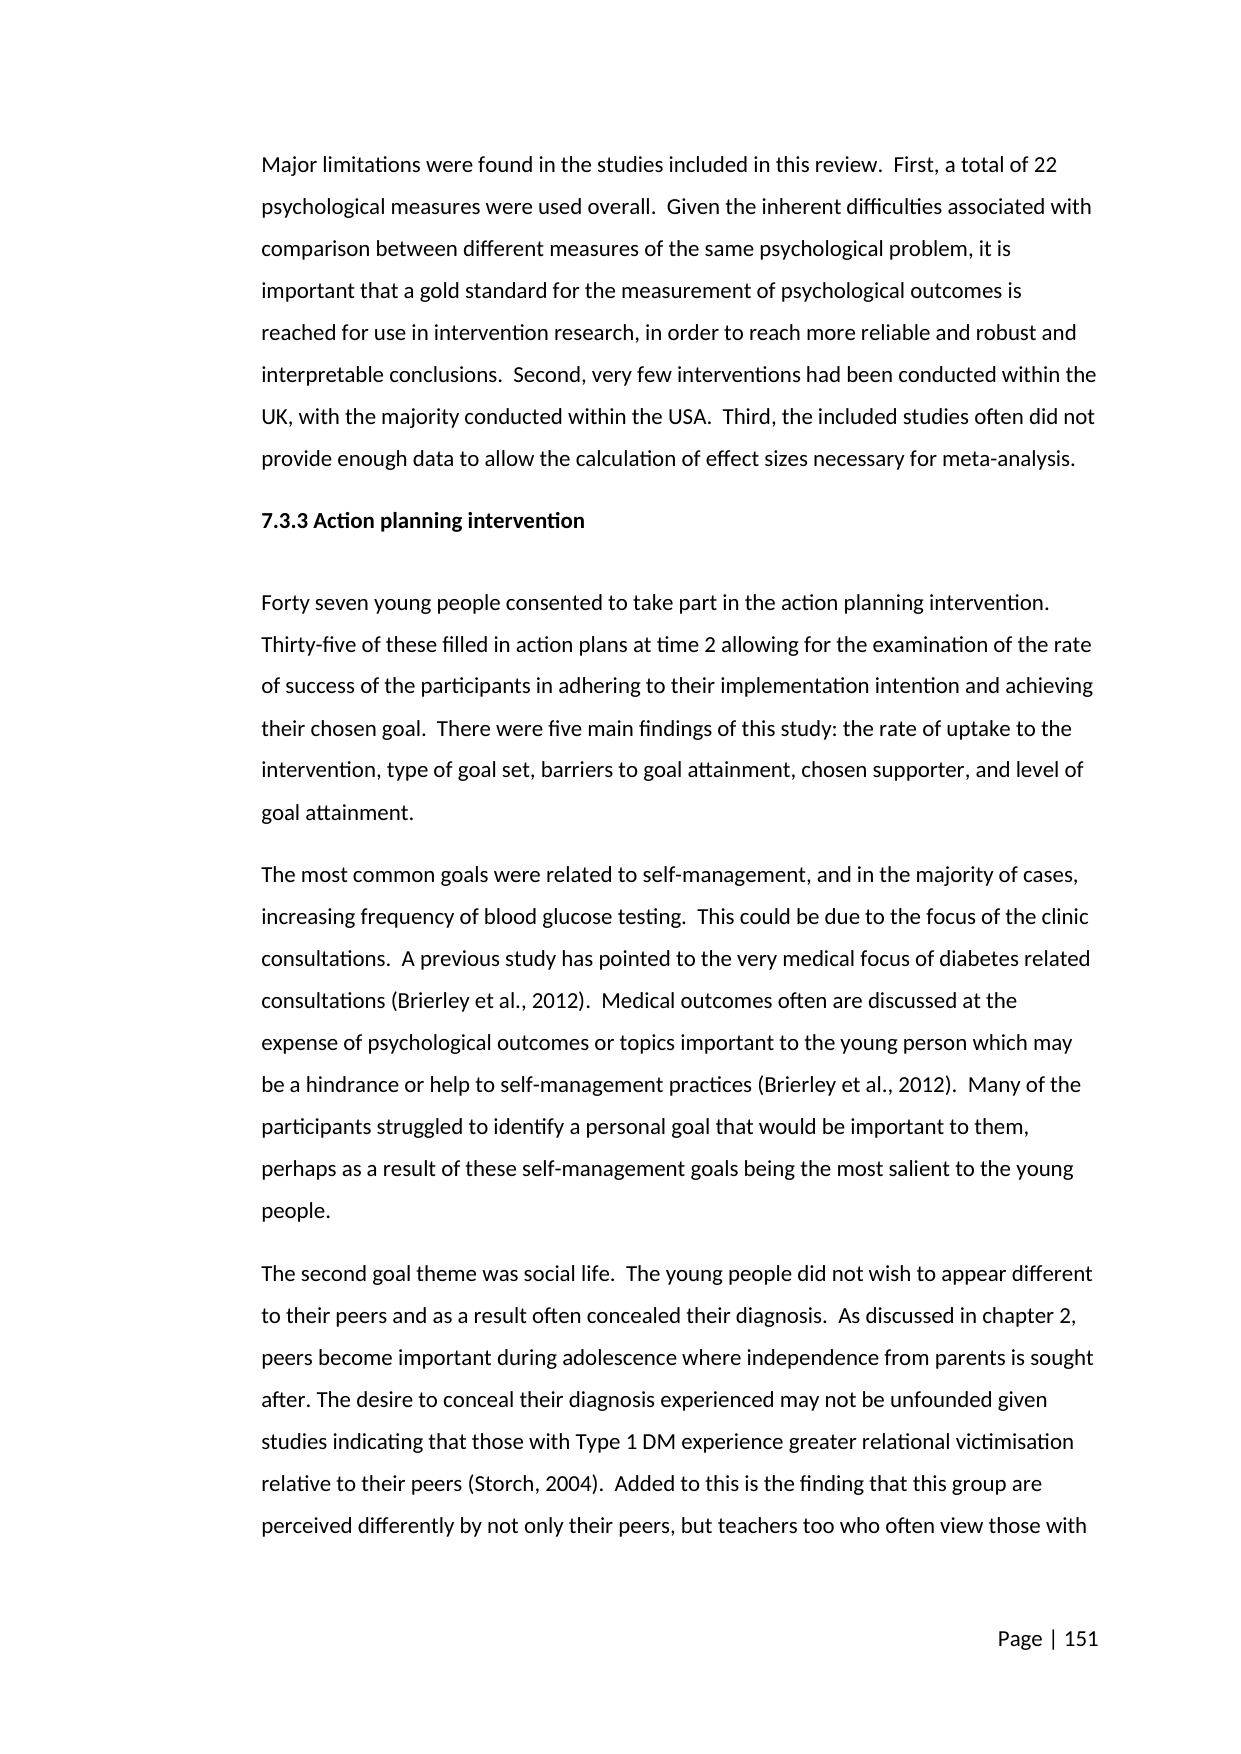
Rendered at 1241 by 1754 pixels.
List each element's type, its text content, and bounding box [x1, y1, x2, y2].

subtitle 7.3.3 Action planning intervention [261, 507, 1098, 535]
text Forty seven young people consented to take part in the action planning intervention. Thirty-five of these filled in action plans at time 2 allowing for the examination of the rate of success of the participants in adhering to their implementation intention and achieving their chosen goal. There were five main findings of this study: the rate of uptake to the intervention, type of goal set, barriers to goal attainment, chosen supporter, and level of goal attainment. [261, 588, 1098, 826]
text Major limitations were found in the studies included in this review. First, a total of 22 psychological measures were used overall. Given the inherent difficulties associated with comparison between different measures of the same psychological problem, it is important that a gold standard for the measurement of psychological outcomes is reached for use in intervention research, in order to reach more reliable and robust and interpretable conclusions. Second, very few interventions had been conducted within the UK, with the majority conducted within the USA. Third, the included studies often did not provide enough data to allow the calculation of effect sizes necessary for meta-analysis. [261, 150, 1098, 472]
text The most common goals were related to self-management, and in the majority of cases, increasing frequency of blood glucose testing. This could be due to the focus of the clinic consultations. A previous study has pointed to the very medical focus of diabetes related consultations (Brierley et al., 2012). Medical outcomes often are discussed at the expense of psychological outcomes or topics important to the young person which may be a hindrance or help to self-management practices (Brierley et al., 2012). Many of the participants struggled to identify a personal goal that would be important to them, perhaps as a result of these self-management goals being the most salient to the young people. [261, 860, 1098, 1224]
